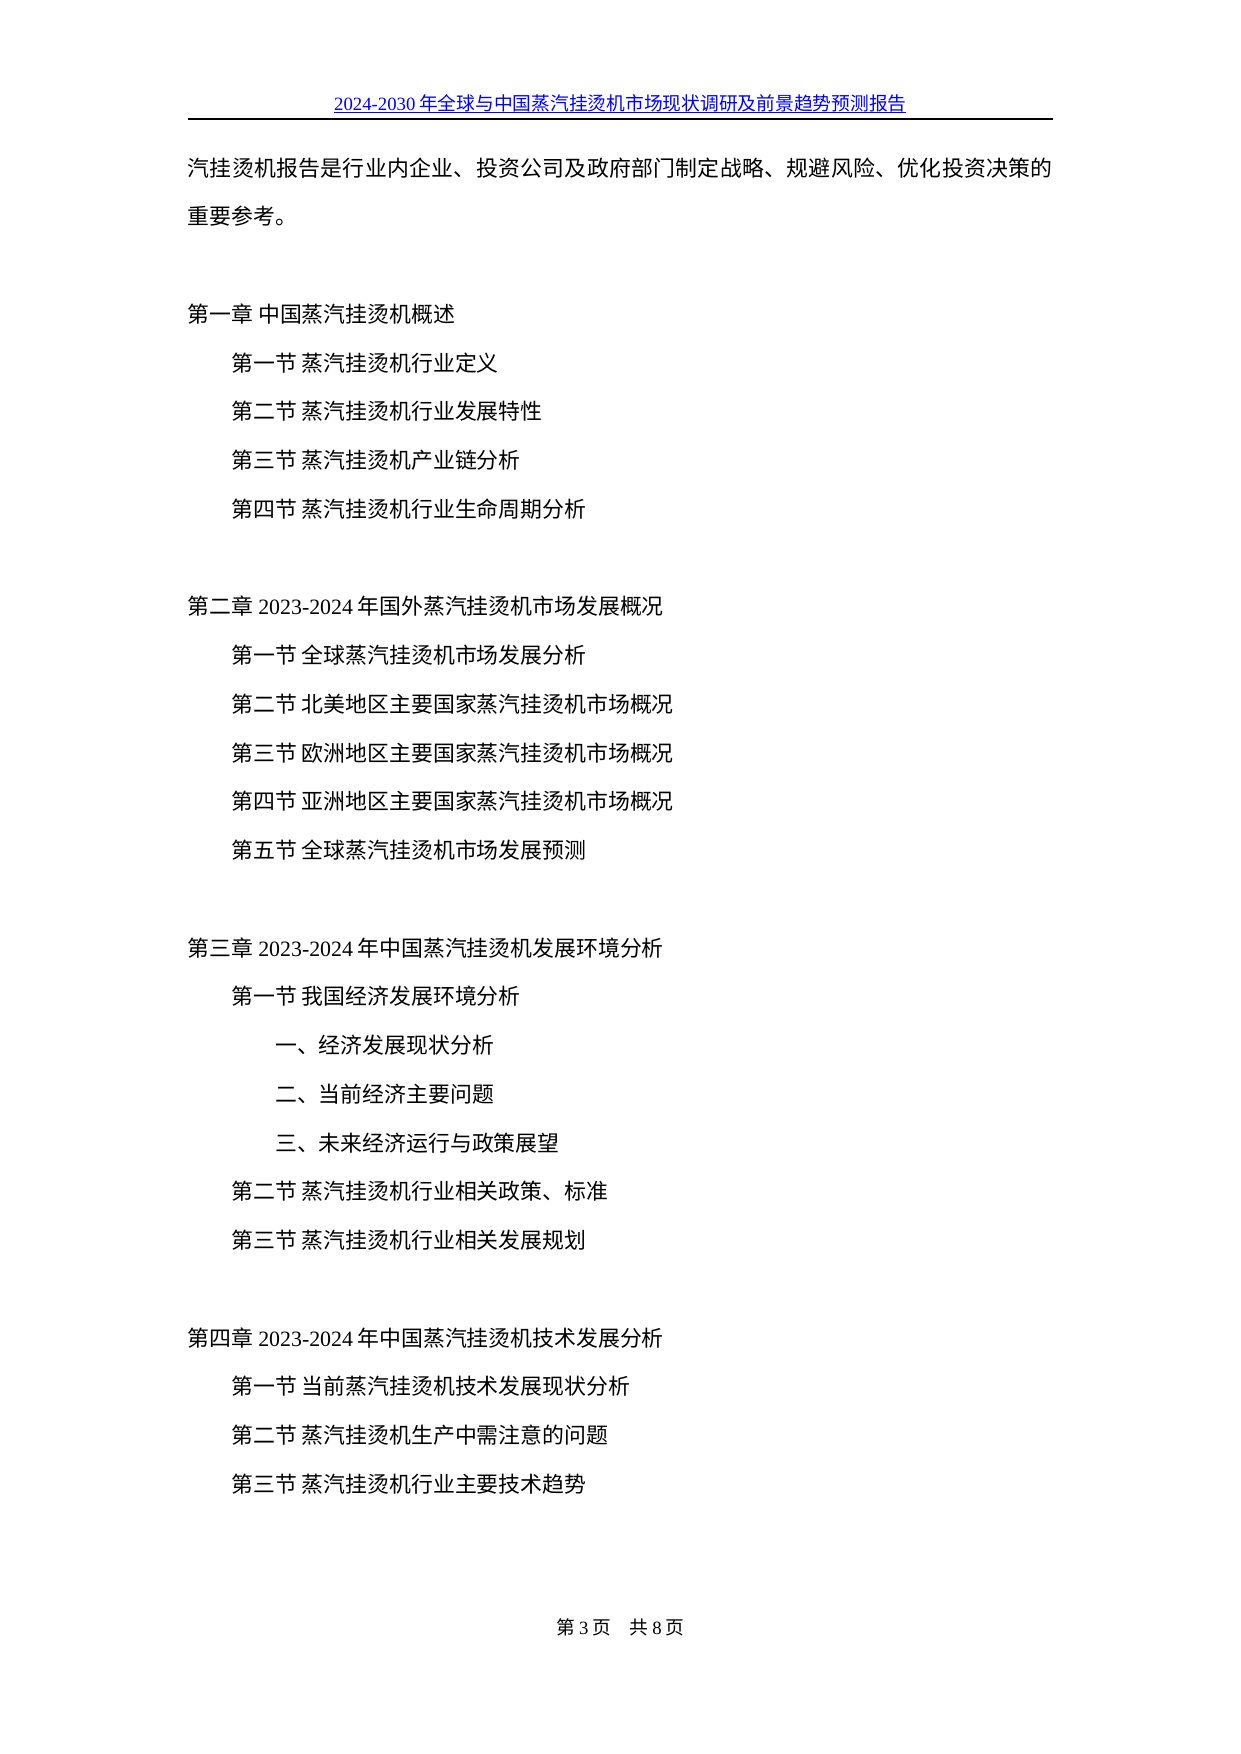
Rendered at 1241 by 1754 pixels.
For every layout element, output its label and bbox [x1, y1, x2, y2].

text [187, 150, 1053, 1499]
